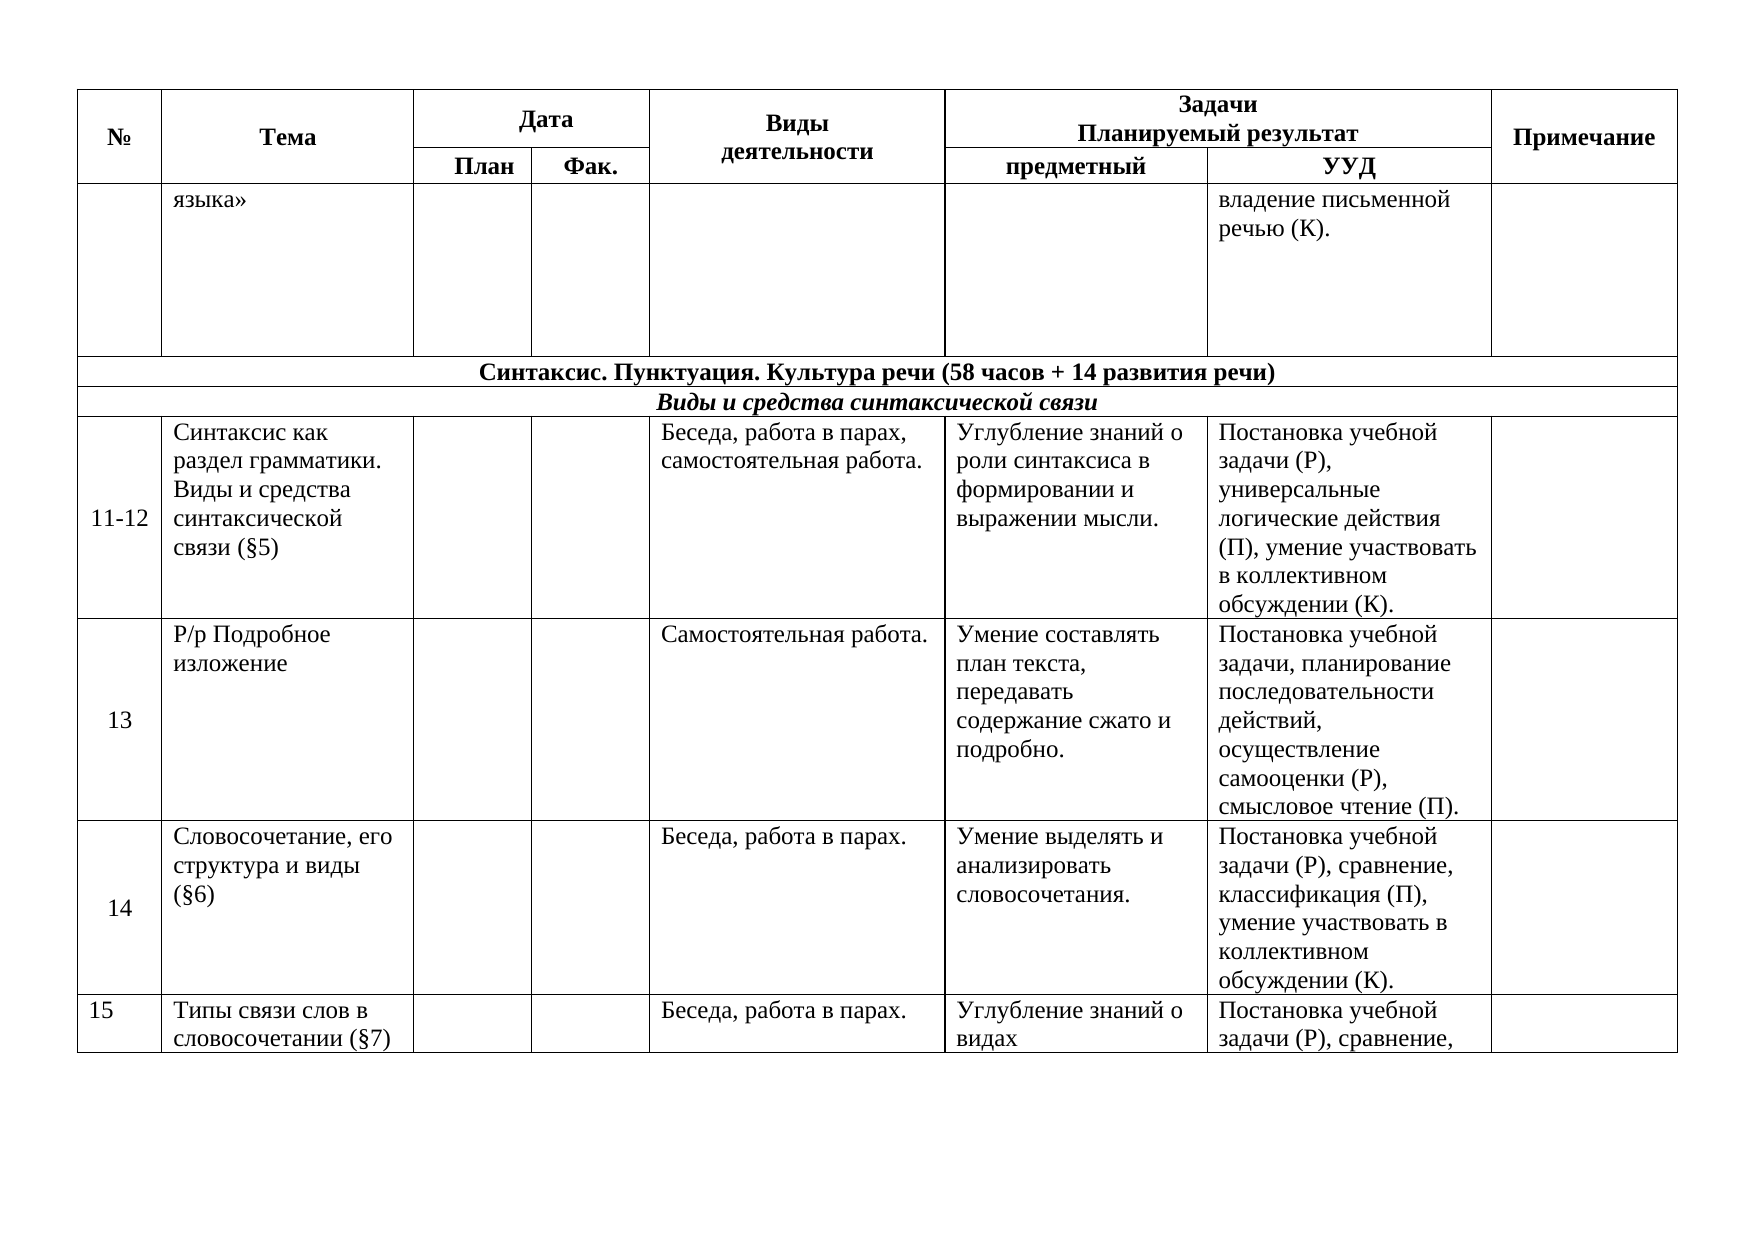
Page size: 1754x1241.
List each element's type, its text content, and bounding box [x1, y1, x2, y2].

table_cell [1492, 184, 1677, 356]
table_header [414, 90, 443, 147]
table_cell [1492, 995, 1677, 1052]
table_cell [1208, 184, 1491, 356]
table_cell предметный [946, 148, 1207, 183]
table_header Задачи Планируемый результат [946, 90, 1491, 147]
table_cell [532, 184, 649, 356]
table_cell Углубление знаний о роли синтаксиса в формировании и выражении мысли. [946, 417, 1207, 618]
table_header Примечание [1492, 90, 1677, 183]
table_cell Фак. [532, 148, 649, 183]
table_cell 13 [78, 619, 161, 820]
table_header № [78, 90, 161, 183]
table_cell Беседа, работа в парах. [650, 995, 944, 1052]
table_header Тема [162, 90, 413, 183]
table_cell [1492, 417, 1677, 618]
table_cell [532, 619, 649, 820]
table_cell 14 [78, 821, 161, 994]
table_cell [414, 148, 443, 183]
table_cell План [443, 148, 531, 183]
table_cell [650, 184, 944, 356]
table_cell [946, 995, 1207, 1052]
table_cell Р/р Подробное изложение [162, 619, 413, 820]
table_cell [532, 417, 649, 618]
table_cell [162, 184, 413, 356]
table_cell 10 [78, 184, 161, 356]
table_cell Постановка учебной задачи (Р), универсальные логические действия (П), умение участвовать в коллективном обсуждении (К). [1208, 417, 1491, 618]
table_cell Самостоятельная работа. [650, 619, 944, 820]
table_cell Беседа, работа в парах, самостоятельная работа. [650, 417, 944, 618]
table_cell Синтаксис как раздел грамматики. Виды и средства синтаксической связи (§5) [162, 417, 413, 618]
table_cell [1208, 995, 1491, 1052]
table_cell [532, 821, 649, 994]
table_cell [946, 184, 1207, 356]
table_cell [532, 995, 649, 1052]
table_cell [162, 995, 413, 1052]
table_cell [414, 995, 531, 1052]
table_cell [414, 417, 531, 618]
table_cell Виды и средства синтаксической связи [78, 387, 1677, 416]
table_cell Умение составлять план текста, передавать содержание сжато и подробно. [946, 619, 1207, 820]
table_header Виды деятельности [650, 90, 944, 183]
table_cell [1492, 619, 1677, 820]
table_cell 15 [78, 995, 161, 1052]
table_cell 11-12 [78, 417, 161, 618]
table_cell Словосочетание, его структура и виды (§6) [162, 821, 413, 994]
table_cell УУД [1208, 148, 1491, 183]
table_cell [414, 619, 531, 820]
table_cell Беседа, работа в парах. [650, 821, 944, 994]
table_cell [1492, 821, 1677, 994]
table_cell [414, 184, 531, 356]
table_cell Умение выделять и анализировать словосочетания. [946, 821, 1207, 994]
table_cell Постановка учебной задачи (Р), сравнение, классификация (П), умение участвовать в коллективном обсуждении (К). [1208, 821, 1491, 994]
table_cell Синтаксис. Пунктуация. Культура речи (58 часов + 14 развития речи) [78, 357, 1677, 386]
table_cell Постановка учебной задачи, планирование последовательности действий, осуществление самооценки (Р), смысловое чтение (П). [1208, 619, 1491, 820]
table_cell [414, 821, 531, 994]
table_header Дата [443, 90, 649, 147]
